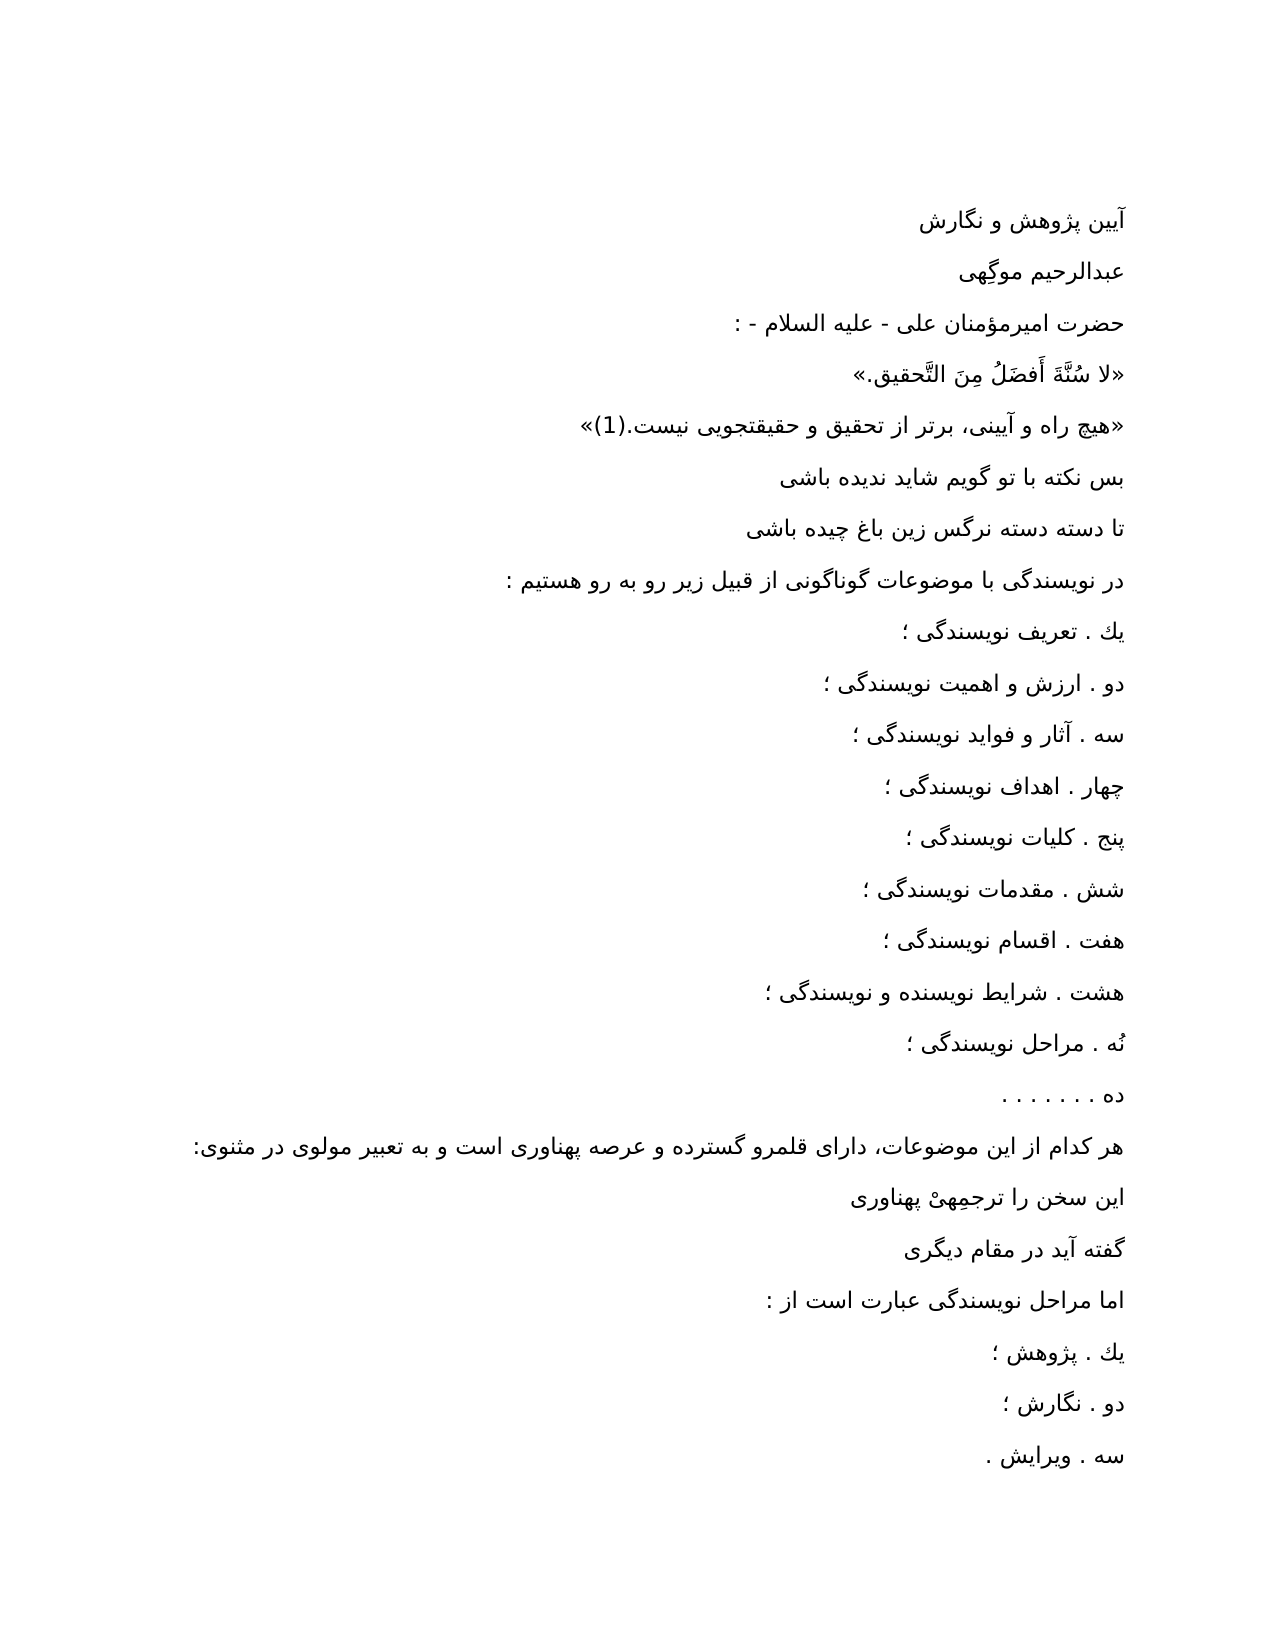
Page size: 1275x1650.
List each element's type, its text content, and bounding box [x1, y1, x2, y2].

text در نويسندگى با موضوعات گوناگونى از قبيل زير رو به رو هستيم : [150, 567, 1125, 594]
text يك . پژوهش ؛ [150, 1339, 1125, 1366]
text حضرت اميرمؤمنان على - عليه السلام - : [150, 310, 1125, 336]
text اما مراحل نويسندگى عبارت است از : [150, 1287, 1125, 1314]
text يك . تعريف نويسندگى ؛ [150, 618, 1125, 645]
text عبدالرحيم موگِهى‏ [150, 258, 1125, 285]
text بس نكته با تو گويم شايد نديده باشى‏ [150, 464, 1125, 491]
text ده . . . . . . . [150, 1082, 1125, 1108]
text اين سخن را ترجمِه‏ىْ پهناورى‏ [150, 1184, 1125, 1211]
text گفته آيد در مقام ديگرى‏ [150, 1236, 1125, 1263]
text چهار . اهداف نويسندگى ؛ [150, 773, 1125, 799]
text سه . ويرايش . [150, 1442, 1125, 1468]
text هشت . شرايط نويسنده و نويسندگى ؛ [150, 979, 1125, 1005]
text تا دسته دسته نرگس زين باغ چيده باشى‏ [150, 516, 1125, 542]
text «هيچ راه و آيينى، برتر از تحقيق و حقيقت‏جويى نيست.(1)» [150, 413, 1125, 439]
text دو . ارزش و اهميت نويسندگى ؛ [150, 670, 1125, 697]
text پنج . كليات نويسندگى ؛ [150, 824, 1125, 851]
text «لا سُنَّةَ أَفضَلُ مِنَ التَّحقيق.» [150, 361, 1125, 388]
text سه . آثار و فوايد نويسندگى ؛ [150, 721, 1125, 748]
text هر كدام از اين موضوعات، داراى قلمرو گسترده و عرصه پهناورى است و به تعبير مولوى در مثنوى: [150, 1133, 1125, 1160]
text نُه . مراحل نويسندگى ؛ [150, 1030, 1125, 1057]
text آيين پژوهش و نگارش‏ [150, 207, 1125, 233]
text شش . مقدمات نويسندگى ؛ [150, 876, 1125, 902]
text دو . نگارش ؛ [150, 1390, 1125, 1417]
text هفت . اقسام نويسندگى ؛ [150, 927, 1125, 954]
